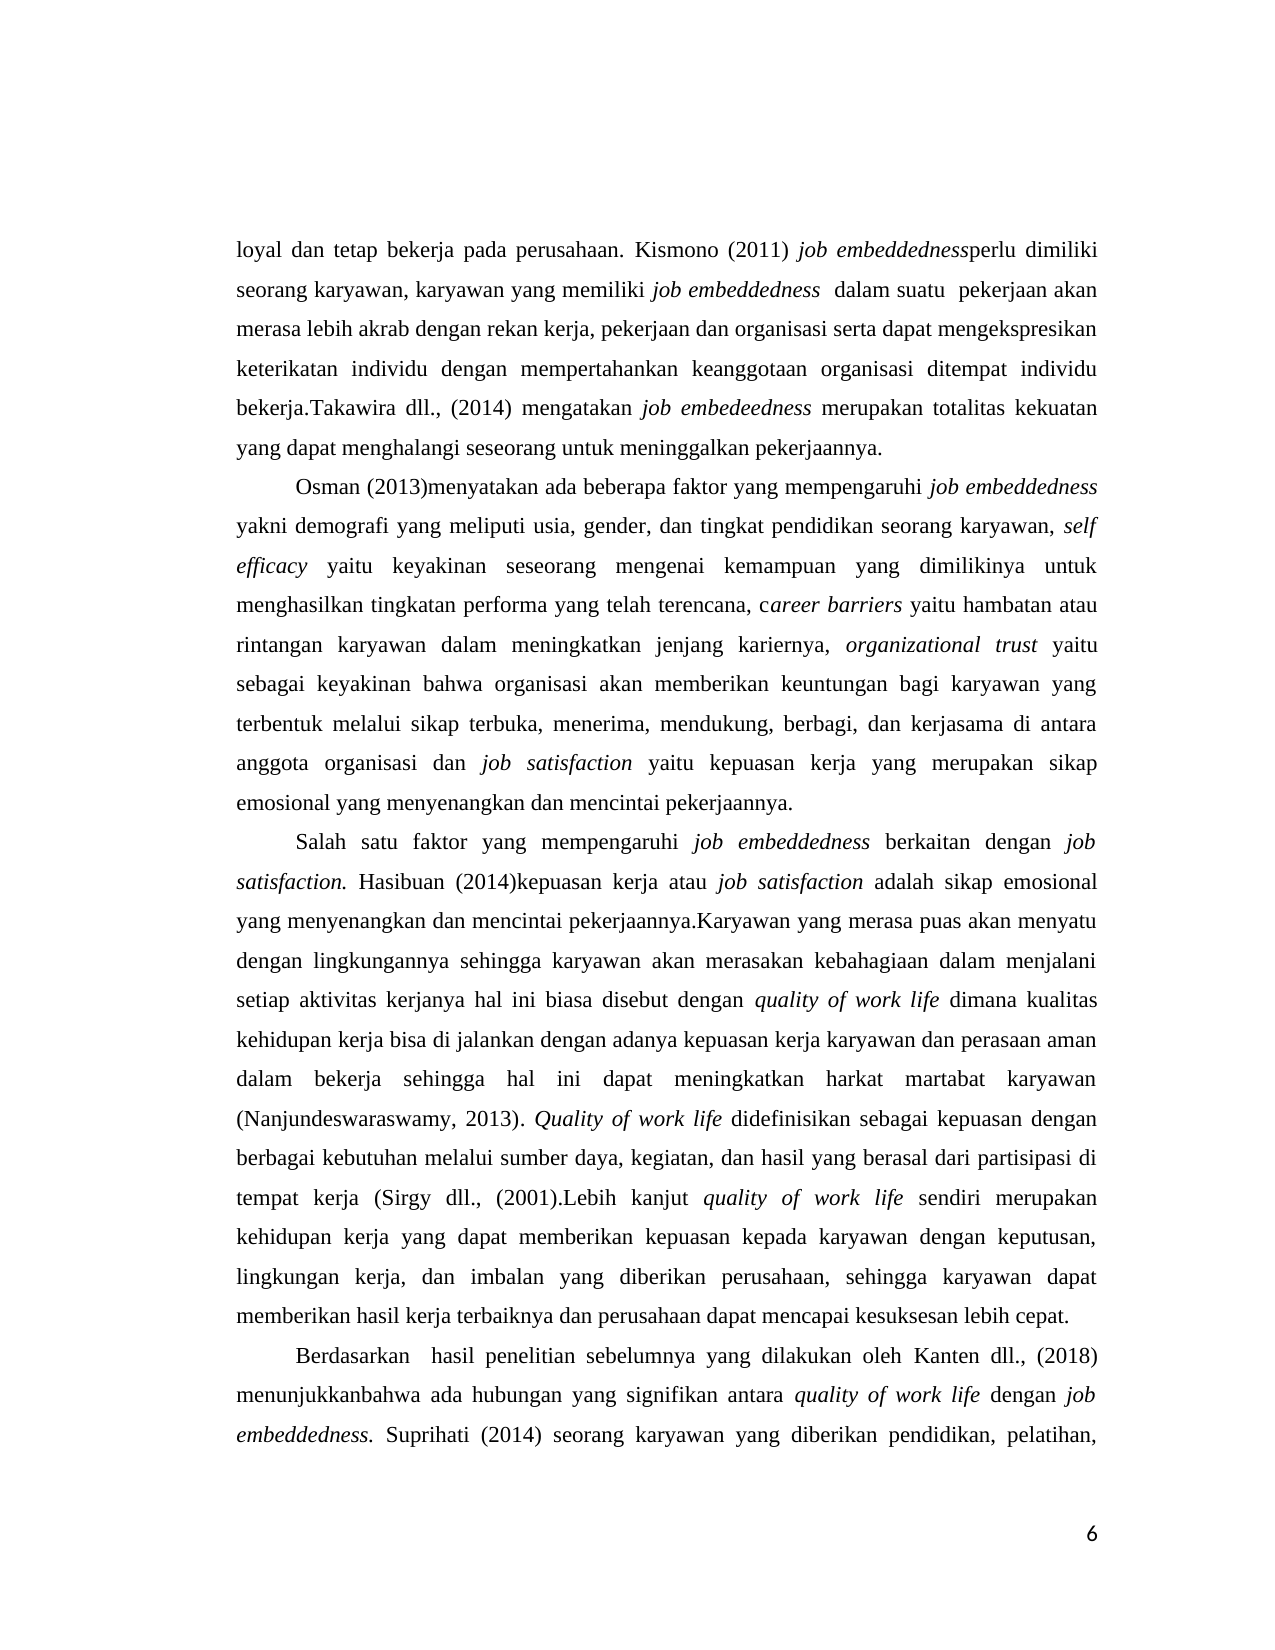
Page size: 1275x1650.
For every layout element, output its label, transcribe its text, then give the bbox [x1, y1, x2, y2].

list Osman (2013)menyatakan ada beberapa faktor yang mempengaruhi job embeddedness yakni demografi yang meliputi usia, gender, dan tingkat pendidikan seorang karyawan, self efficacy yaitu keyakinan seseorang mengenai kemampuan yang dimilikinya untuk menghasilkan tingkatan performa yang telah terencana, career barriers yaitu hambatan atau rintangan karyawan dalam meningkatkan jenjang kariernya, organizational trust yaitu sebagai keyakinan bahwa organisasi akan memberikan keuntungan bagi karyawan yang terbentuk melalui sikap terbuka, menerima, mendukung, berbagi, dan kerjasama di antara anggota organisasi dan job satisfaction yaitu kepuasan kerja yang merupakan sikap emosional yang menyenangkan dan mencintai pekerjaannya. [236, 473, 1098, 815]
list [236, 1342, 1098, 1447]
list Salah satu faktor yang mempengaruhi job embeddedness berkaitan dengan job satisfaction. Hasibuan (2014)kepuasan kerja atau job satisfaction adalah sikap emosional yang menyenangkan dan mencintai pekerjaannya.Karyawan yang merasa puas akan menyatu dengan lingkungannya sehingga karyawan akan merasakan kebahagiaan dalam menjalani setiap aktivitas kerjanya hal ini biasa disebut dengan quality of work life dimana kualitas kehidupan kerja bisa di jalankan dengan adanya kepuasan kerja karyawan dan perasaan aman dalam bekerja sehingga hal ini dapat meningkatkan harkat martabat karyawan (Nanjundeswaraswamy, 2013). Quality of work life didefinisikan sebagai kepuasan dengan berbagai kebutuhan melalui sumber daya, kegiatan, dan hasil yang berasal dari partisipasi di tempat kerja (Sirgy dll., (2001).Lebih kanjut quality of work life sendiri merupakan kehidupan kerja yang dapat memberikan kepuasan kepada karyawan dengan keputusan, lingkungan kerja, dan imbalan yang diberikan perusahaan, sehingga karyawan dapat memberikan hasil kerja terbaiknya dan perusahaan dapat mencapai kesuksesan lebih cepat. [236, 828, 1098, 1328]
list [236, 236, 1098, 460]
